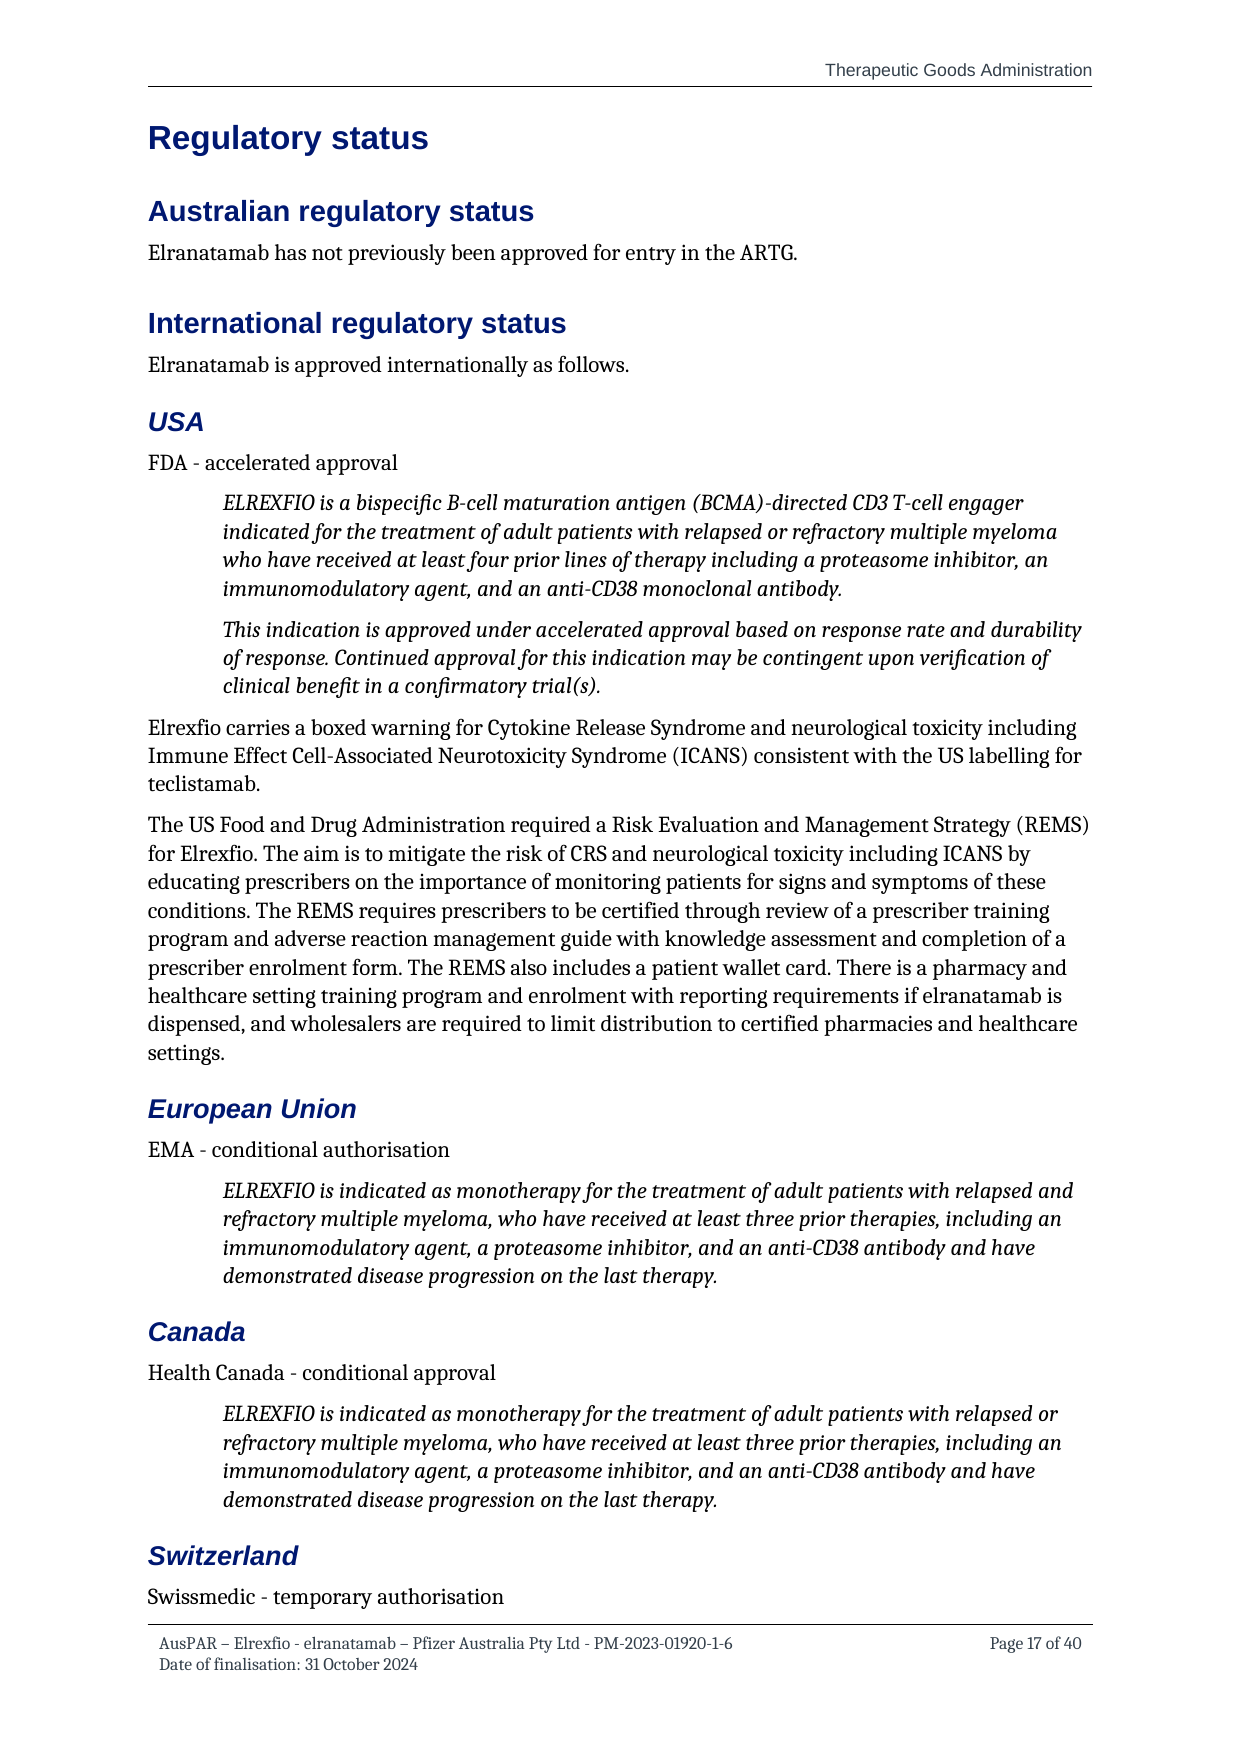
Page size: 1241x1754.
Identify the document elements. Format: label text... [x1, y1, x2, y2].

subtitle Regulatory status [148, 118, 1092, 157]
text EMA - conditional authorisation [148, 1137, 1092, 1163]
text Swissmedic - temporary authorisation [148, 1584, 1092, 1610]
subtitle Australian regulatory status [148, 194, 1092, 228]
subtitle Switzerland [148, 1540, 1092, 1571]
text This indication is approved under accelerated approval based on response rate and durability of response. Continued approval for this indication may be contingent upon verification of clinical benefit in a confirmatory trial(s). [223, 616, 1092, 700]
text Health Canada - conditional approval [148, 1360, 1092, 1387]
text Elranatamab has not previously been approved for entry in the ARTG. [148, 240, 1092, 266]
subtitle Canada [148, 1316, 1092, 1348]
subtitle USA [148, 406, 1092, 437]
text FDA - accelerated approval [148, 449, 1092, 476]
subtitle European Union [148, 1093, 1092, 1124]
text ELREXFIO is a bispecific B-cell maturation antigen (BCMA)-directed CD3 T-cell engager indicated for the treatment of adult patients with relapsed or refractory multiple myeloma who have received at least four prior lines of therapy including a proteasome inhibitor, an immunomodulatory agent, and an anti-CD38 monoclonal antibody. [223, 490, 1092, 602]
text Elrexfio carries a boxed warning for Cytokine Release Syndrome and neurological toxicity including Immune Effect Cell-Associated Neurotoxicity Syndrome (ICANS) consistent with the US labelling for teclistamab. [148, 714, 1092, 797]
text ELREXFIO is indicated as monotherapy for the treatment of adult patients with relapsed and refractory multiple myeloma, who have received at least three prior therapies, including an immunomodulatory agent, a proteasome inhibitor, and an anti-CD38 antibody and have demonstrated disease progression on the last therapy. [223, 1178, 1092, 1289]
text ELREXFIO is indicated as monotherapy for the treatment of adult patients with relapsed or refractory multiple myeloma, who have received at least three prior therapies, including an immunomodulatory agent, a proteasome inhibitor, and an anti-CD38 antibody and have demonstrated disease progression on the last therapy. [223, 1401, 1092, 1513]
text Elranatamab is approved internationally as follows. [148, 352, 1092, 378]
text The US Food and Drug Administration required a Risk Evaluation and Management Strategy (REMS) for Elrexfio. The aim is to mitigate the risk of CRS and neurological toxicity including ICANS by educating prescribers on the importance of monitoring patients for signs and symptoms of these conditions. The REMS requires prescribers to be certified through review of a prescriber training program and adverse reaction management guide with knowledge assessment and completion of a prescriber enrolment form. The REMS also includes a patient wallet card. There is a pharmacy and healthcare setting training program and enrolment with reporting requirements if elranatamab is dispensed, and wholesalers are required to limit distribution to certified pharmacies and healthcare settings. [148, 812, 1092, 1066]
subtitle International regulatory status [148, 306, 1092, 339]
